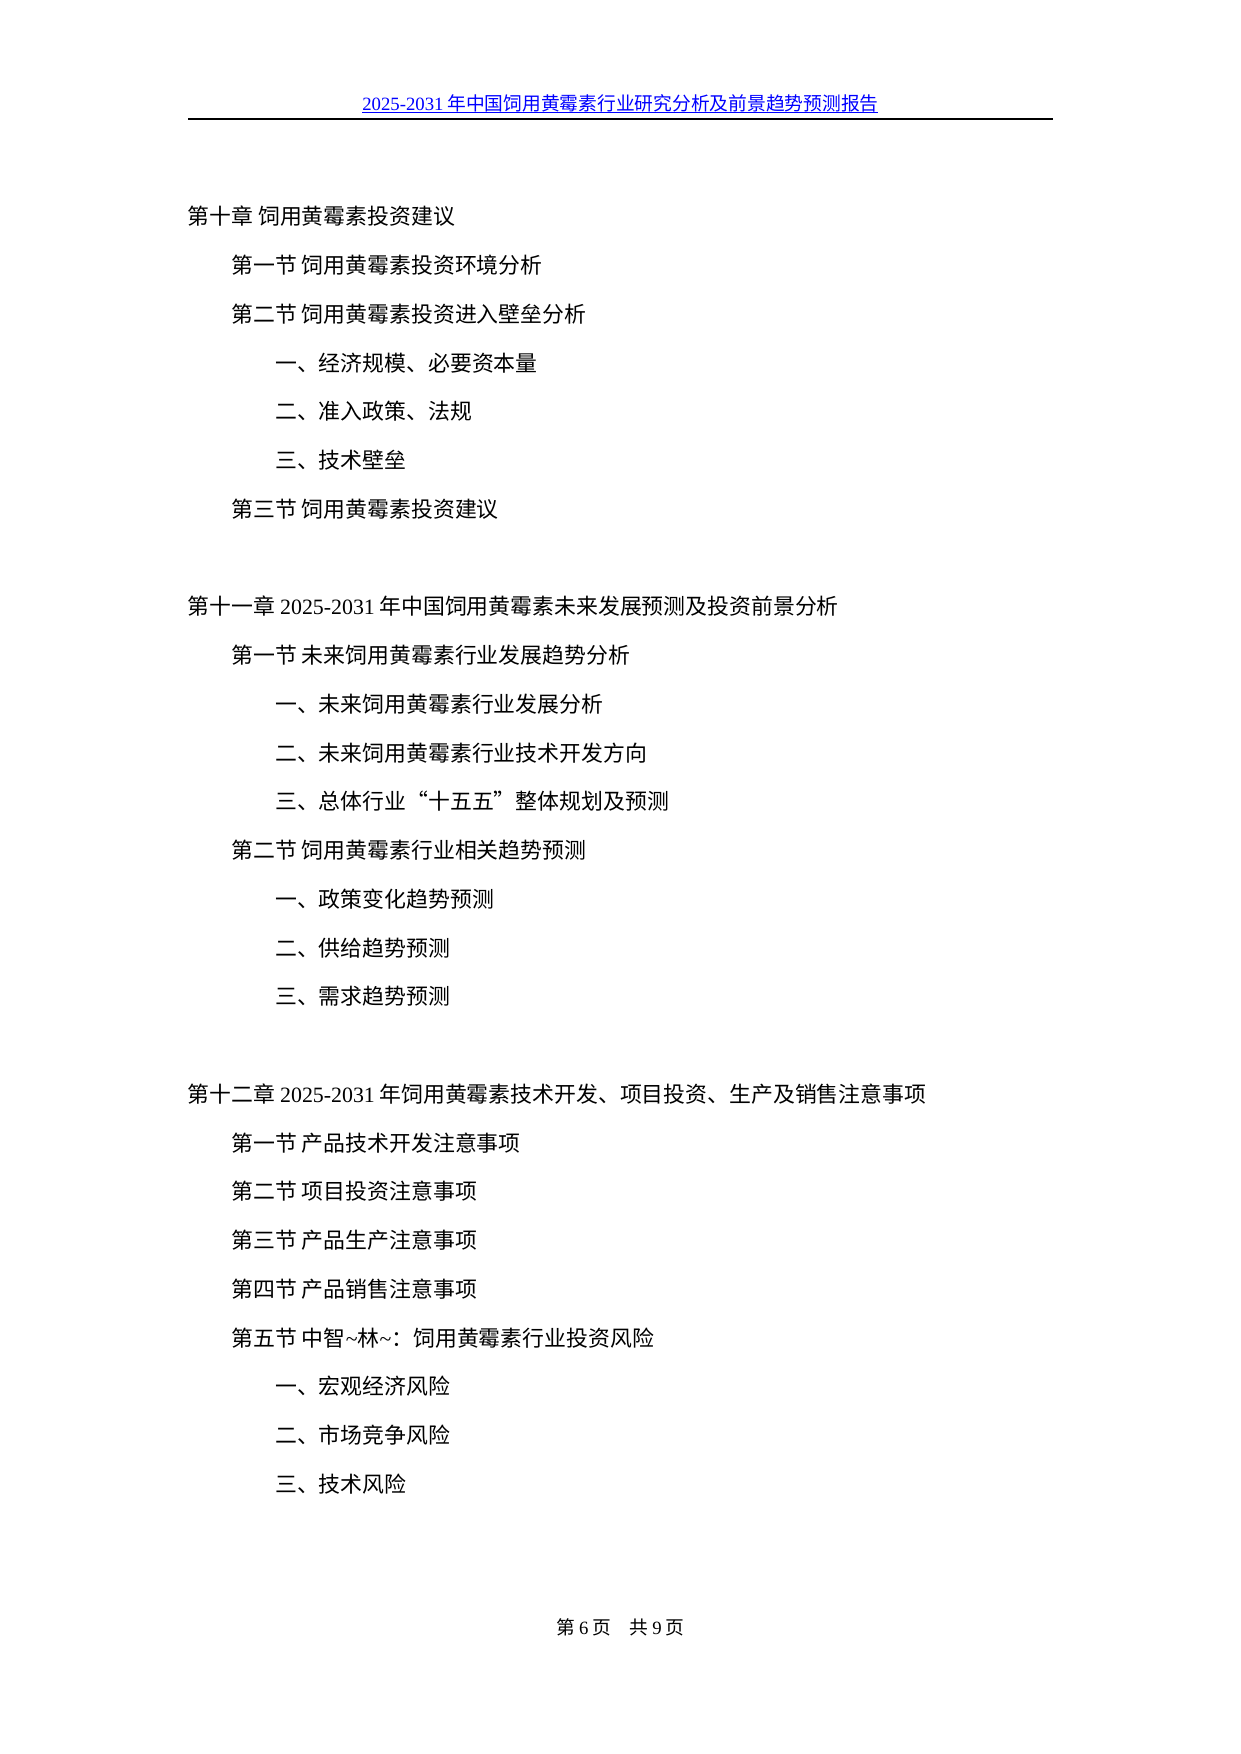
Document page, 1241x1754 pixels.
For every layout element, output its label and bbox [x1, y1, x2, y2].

text [187, 150, 1053, 1499]
